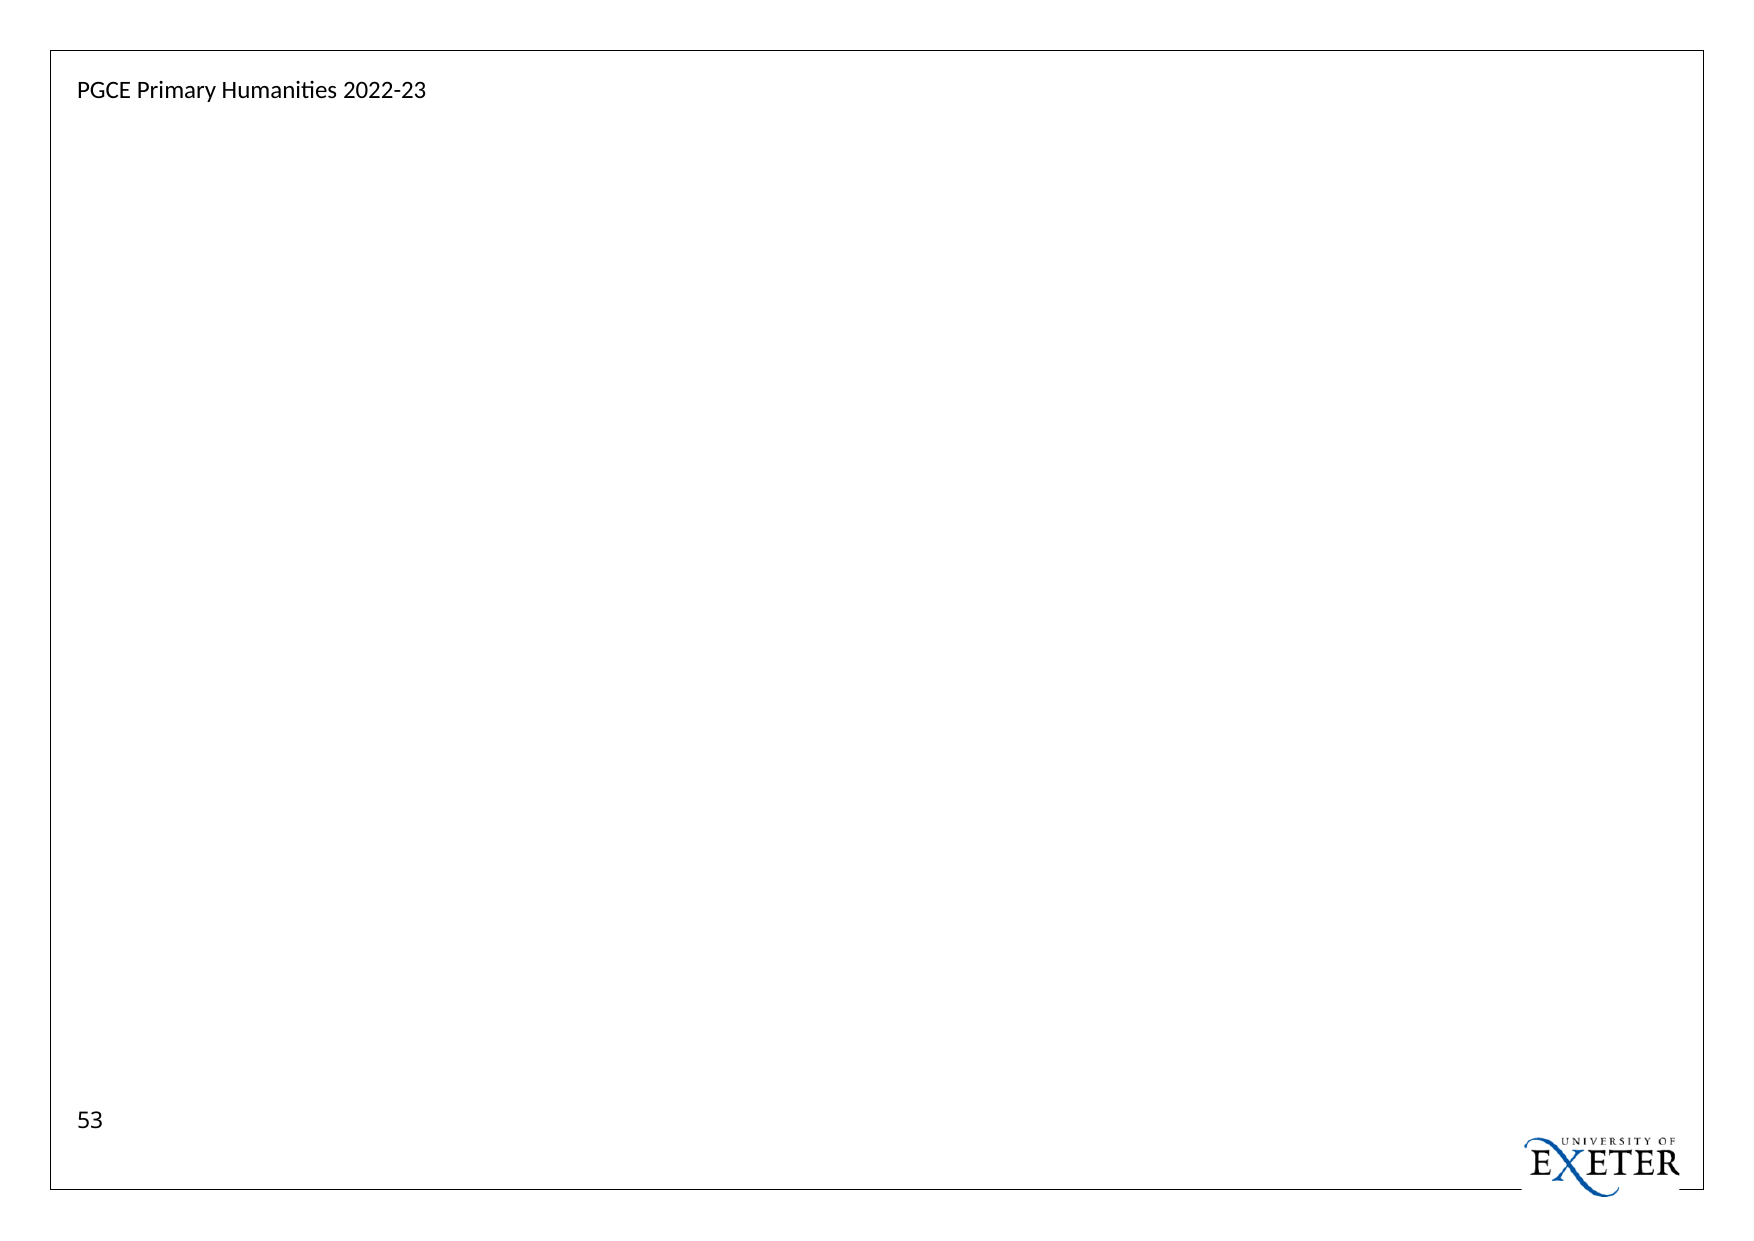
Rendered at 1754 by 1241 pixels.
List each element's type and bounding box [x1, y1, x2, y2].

picture [1520, 1126, 1680, 1195]
